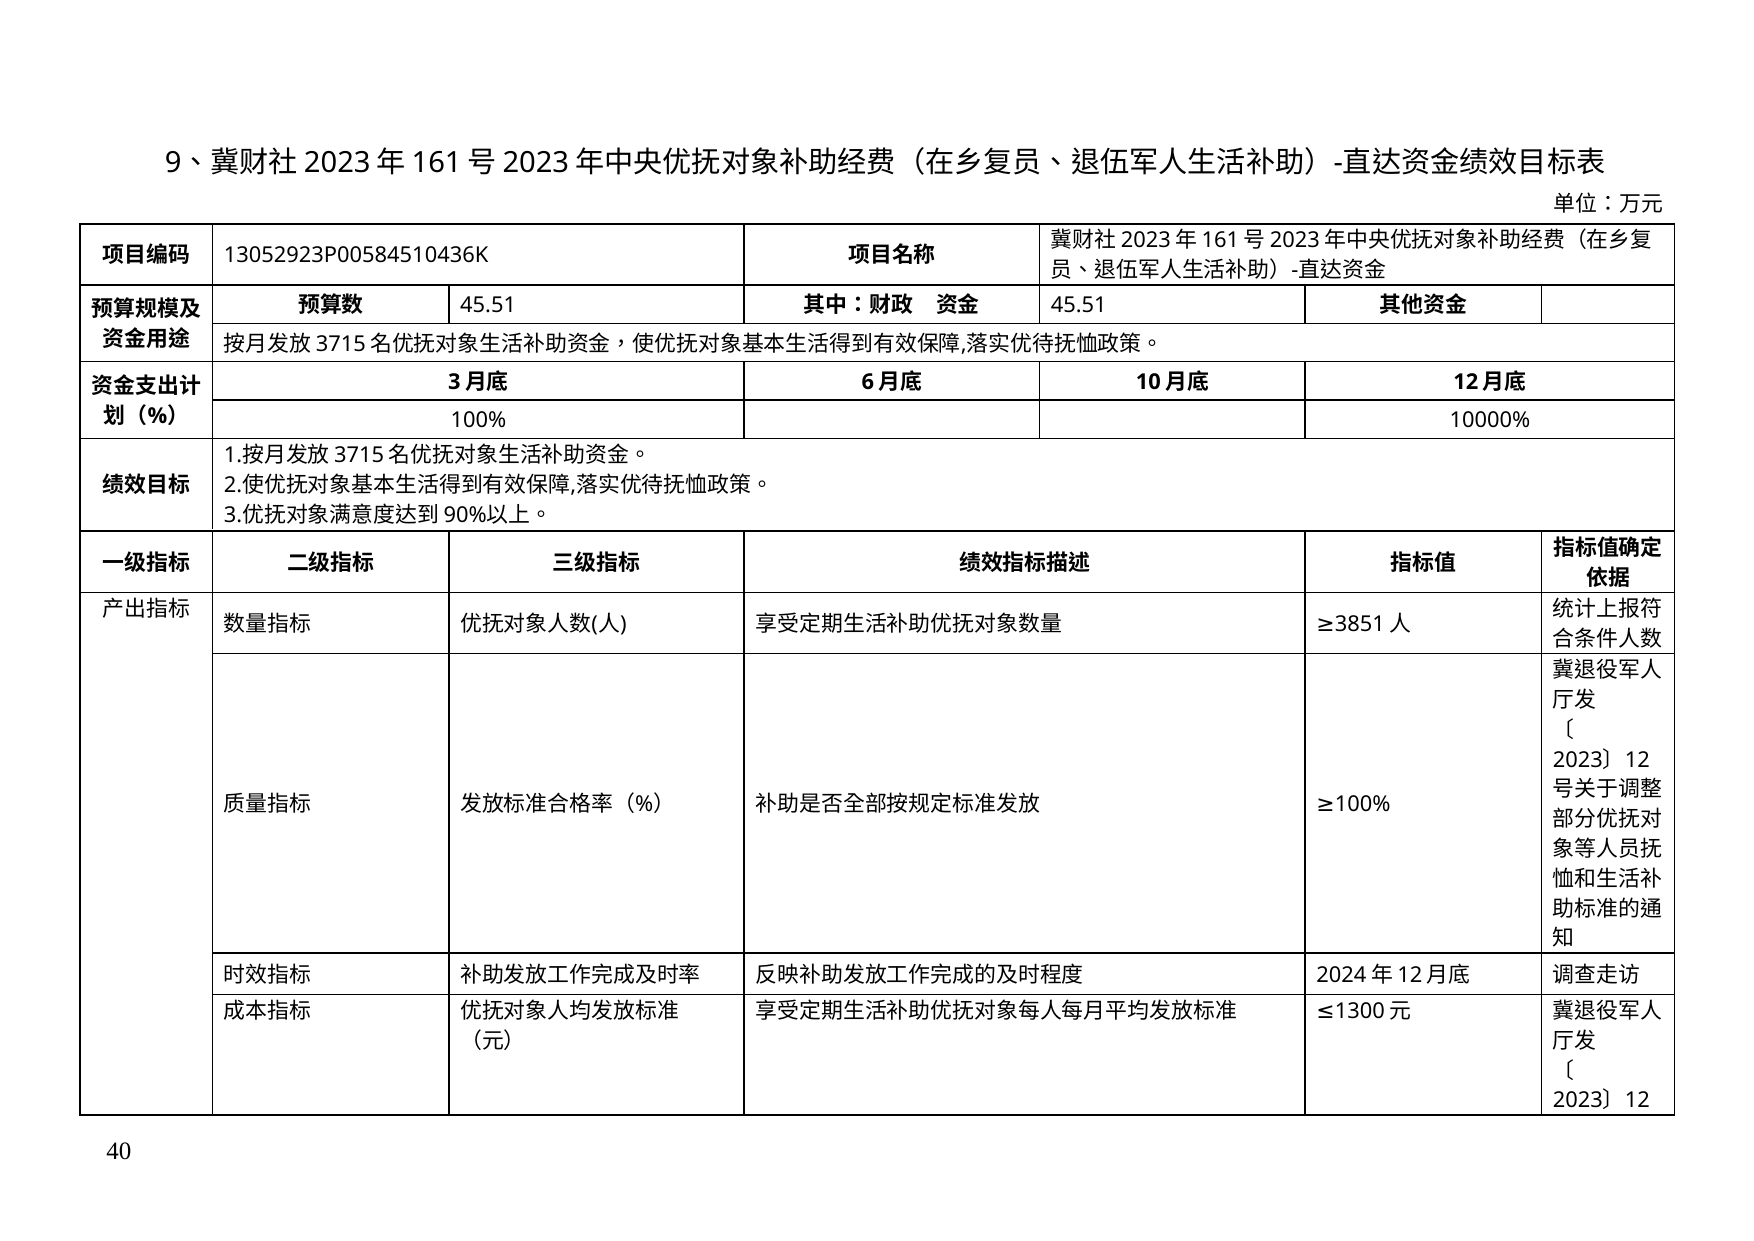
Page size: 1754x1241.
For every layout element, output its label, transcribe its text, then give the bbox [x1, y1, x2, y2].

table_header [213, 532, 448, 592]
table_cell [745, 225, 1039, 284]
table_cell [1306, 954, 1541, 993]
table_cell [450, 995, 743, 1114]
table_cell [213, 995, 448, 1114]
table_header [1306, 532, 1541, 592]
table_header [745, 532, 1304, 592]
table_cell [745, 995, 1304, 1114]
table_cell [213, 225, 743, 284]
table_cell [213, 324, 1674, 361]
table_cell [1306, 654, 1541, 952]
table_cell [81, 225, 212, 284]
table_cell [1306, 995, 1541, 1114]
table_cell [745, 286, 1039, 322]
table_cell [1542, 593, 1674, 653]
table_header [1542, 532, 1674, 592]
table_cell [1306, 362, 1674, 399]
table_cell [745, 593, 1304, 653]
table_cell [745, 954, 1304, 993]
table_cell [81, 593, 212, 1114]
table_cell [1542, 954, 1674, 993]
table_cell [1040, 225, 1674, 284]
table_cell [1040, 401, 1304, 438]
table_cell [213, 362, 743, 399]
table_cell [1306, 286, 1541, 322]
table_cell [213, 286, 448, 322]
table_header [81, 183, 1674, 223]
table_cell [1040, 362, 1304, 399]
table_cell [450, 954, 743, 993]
text 9、冀财社2023年161号2023年中央优抚对象补助经费（在乡复员、退伍军人生活补助）-直达资金绩效目标表 [106, 142, 1648, 181]
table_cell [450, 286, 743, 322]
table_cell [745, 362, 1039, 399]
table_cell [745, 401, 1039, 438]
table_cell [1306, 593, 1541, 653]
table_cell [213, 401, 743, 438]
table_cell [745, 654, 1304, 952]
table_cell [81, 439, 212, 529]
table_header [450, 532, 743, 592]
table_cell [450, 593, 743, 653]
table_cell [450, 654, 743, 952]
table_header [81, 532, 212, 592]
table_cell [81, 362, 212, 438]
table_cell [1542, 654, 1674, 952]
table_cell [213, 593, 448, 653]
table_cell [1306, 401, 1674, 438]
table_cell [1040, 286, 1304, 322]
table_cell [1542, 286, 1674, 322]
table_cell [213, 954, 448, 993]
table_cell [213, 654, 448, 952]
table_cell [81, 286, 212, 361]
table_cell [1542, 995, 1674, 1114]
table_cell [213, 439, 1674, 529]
